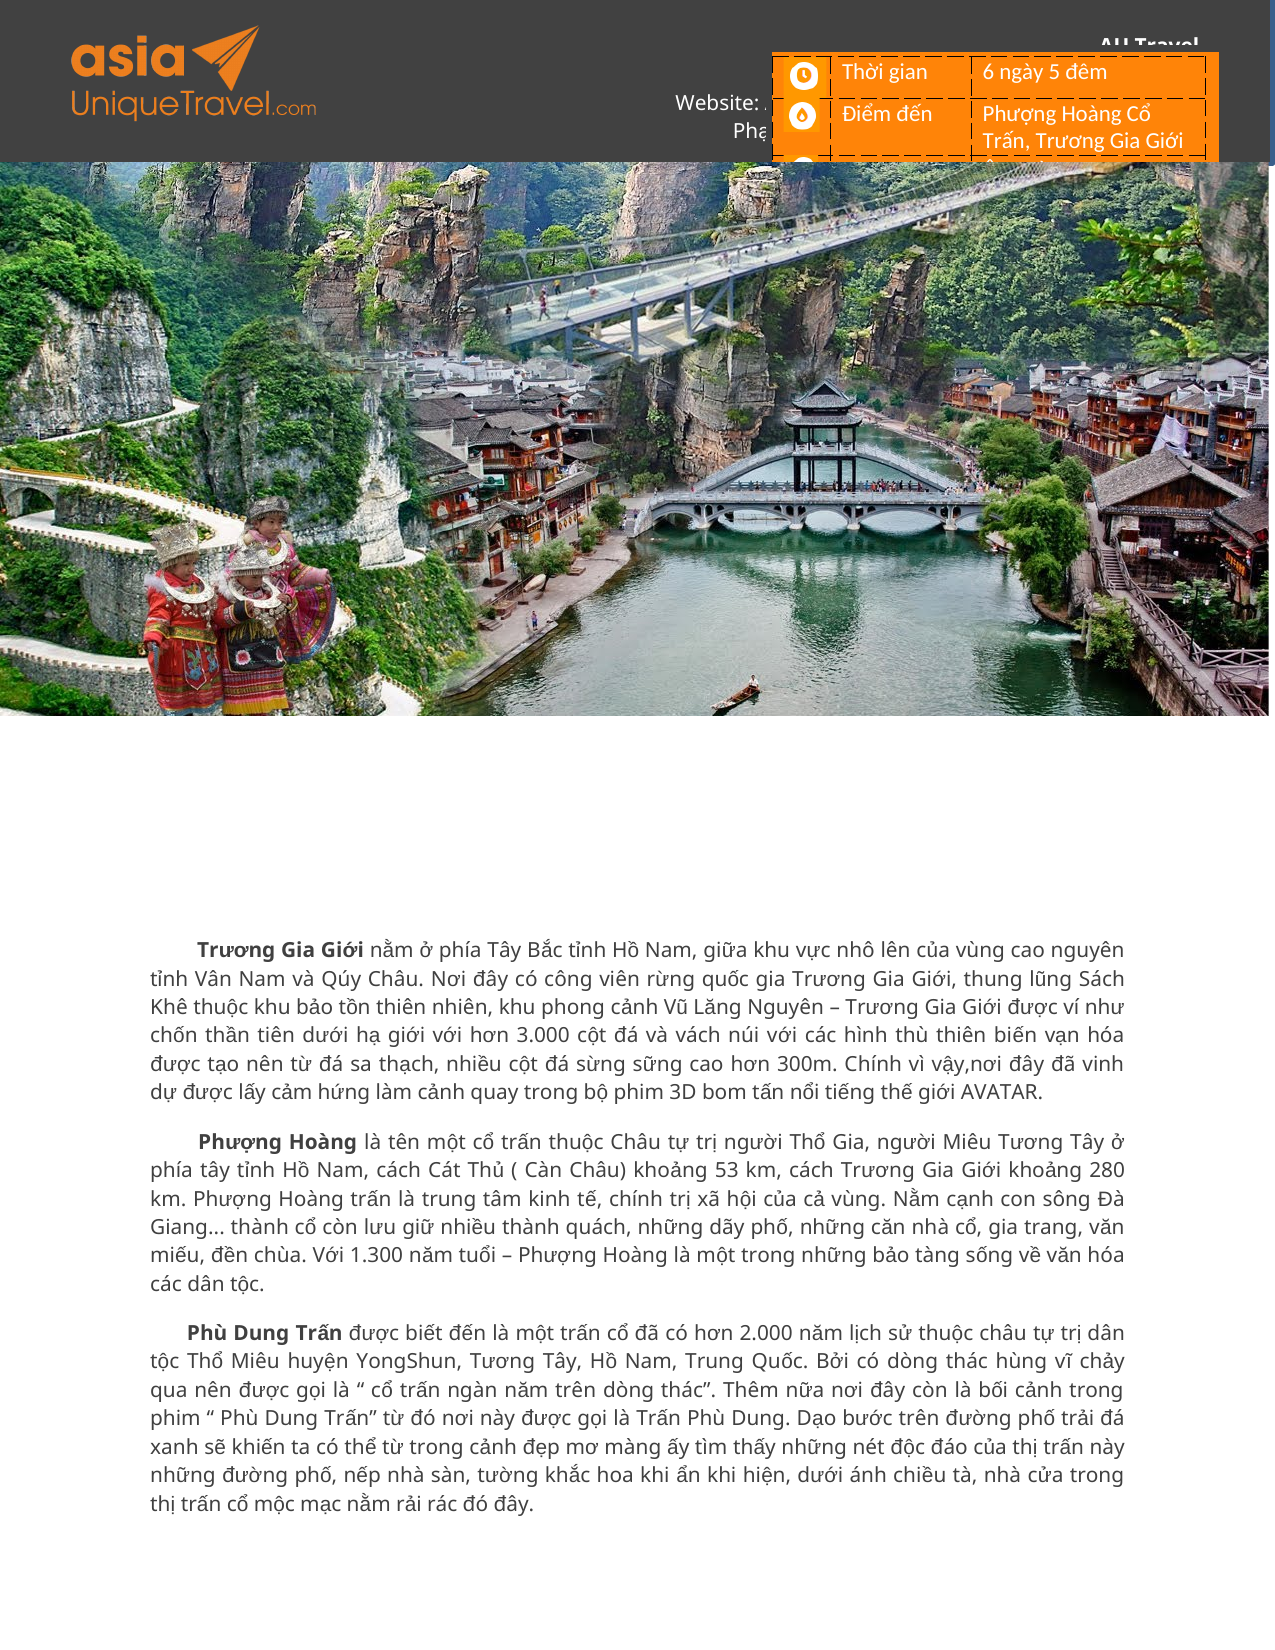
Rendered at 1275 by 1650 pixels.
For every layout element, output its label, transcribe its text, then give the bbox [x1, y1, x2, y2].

text Phù Dung Trấn được biết đến là một trấn cổ đã có hơn 2.000 năm lịch sử thuộc châu tự trị dân tộc Thổ Miêu huyện YongShun, Tương Tây, Hồ Nam, Trung Quốc. Bởi có dòng thác hùng vĩ chảy qua nên được gọi là “ cổ trấn ngàn năm trên dòng thác”. Thêm nữa nơi đây còn là bối cảnh trong phim “ Phù Dung Trấn” từ đó nơi này được gọi là Trấn Phù Dung. Dạo bước trên đường phố trải đá xanh sẽ khiến ta có thể từ trong cảnh đẹp mơ màng ấy tìm thấy những nét độc đáo của thị trấn này những đường phố, nếp nhà sàn, tường khắc hoa khi ẩn khi hiện, dưới ánh chiều tà, nhà cửa trong thị trấn cổ mộc mạc nằm rải rác đó đây. [150, 1318, 1125, 1517]
text Trương Gia Giới nằm ở phía Tây Bắc tỉnh Hồ Nam, giữa khu vực nhô lên của vùng cao nguyên tỉnh Vân Nam và Qúy Châu. Nơi đây có công viên rừng quốc gia Trương Gia Giới, thung lũng Sách Khê thuộc khu bảo tồn thiên nhiên, khu phong cảnh Vũ Lăng Nguyên – Trương Gia Giới được ví như chốn thần tiên dưới hạ giới với hơn 3.000 cột đá và vách núi với các hình thù thiên biến vạn hóa được tạo nên từ đá sa thạch, nhiều cột đá sừng sững cao hơn 300m. Chính vì vậy,nơi đây đã vinh dự được lấy cảm hứng làm cảnh quay trong bộ phim 3D bom tấn nổi tiếng thế giới AVATAR. [150, 935, 1125, 1106]
picture [0, 155, 1268, 716]
text Phượng Hoàng là tên một cổ trấn thuộc Châu tự trị người Thổ Gia, người Miêu Tương Tây ở phía tây tỉnh Hồ Nam, cách Cát Thủ ( Càn Châu) khoảng 53 km, cách Trương Gia Giới khoảng 280 km. Phượng Hoàng trấn là trung tâm kinh tế, chính trị xã hội của cả vùng. Nằm cạnh con sông Đà Giang... thành cổ còn lưu giữ nhiều thành quách, những dãy phố, những căn nhà cổ, gia trang, văn miếu, đền chùa. Với 1.300 năm tuổi – Phượng Hoàng là một trong những bảo tàng sống về văn hóa các dân tộc. [150, 1127, 1125, 1297]
picture [783, 57, 827, 132]
picture [68, 23, 316, 134]
